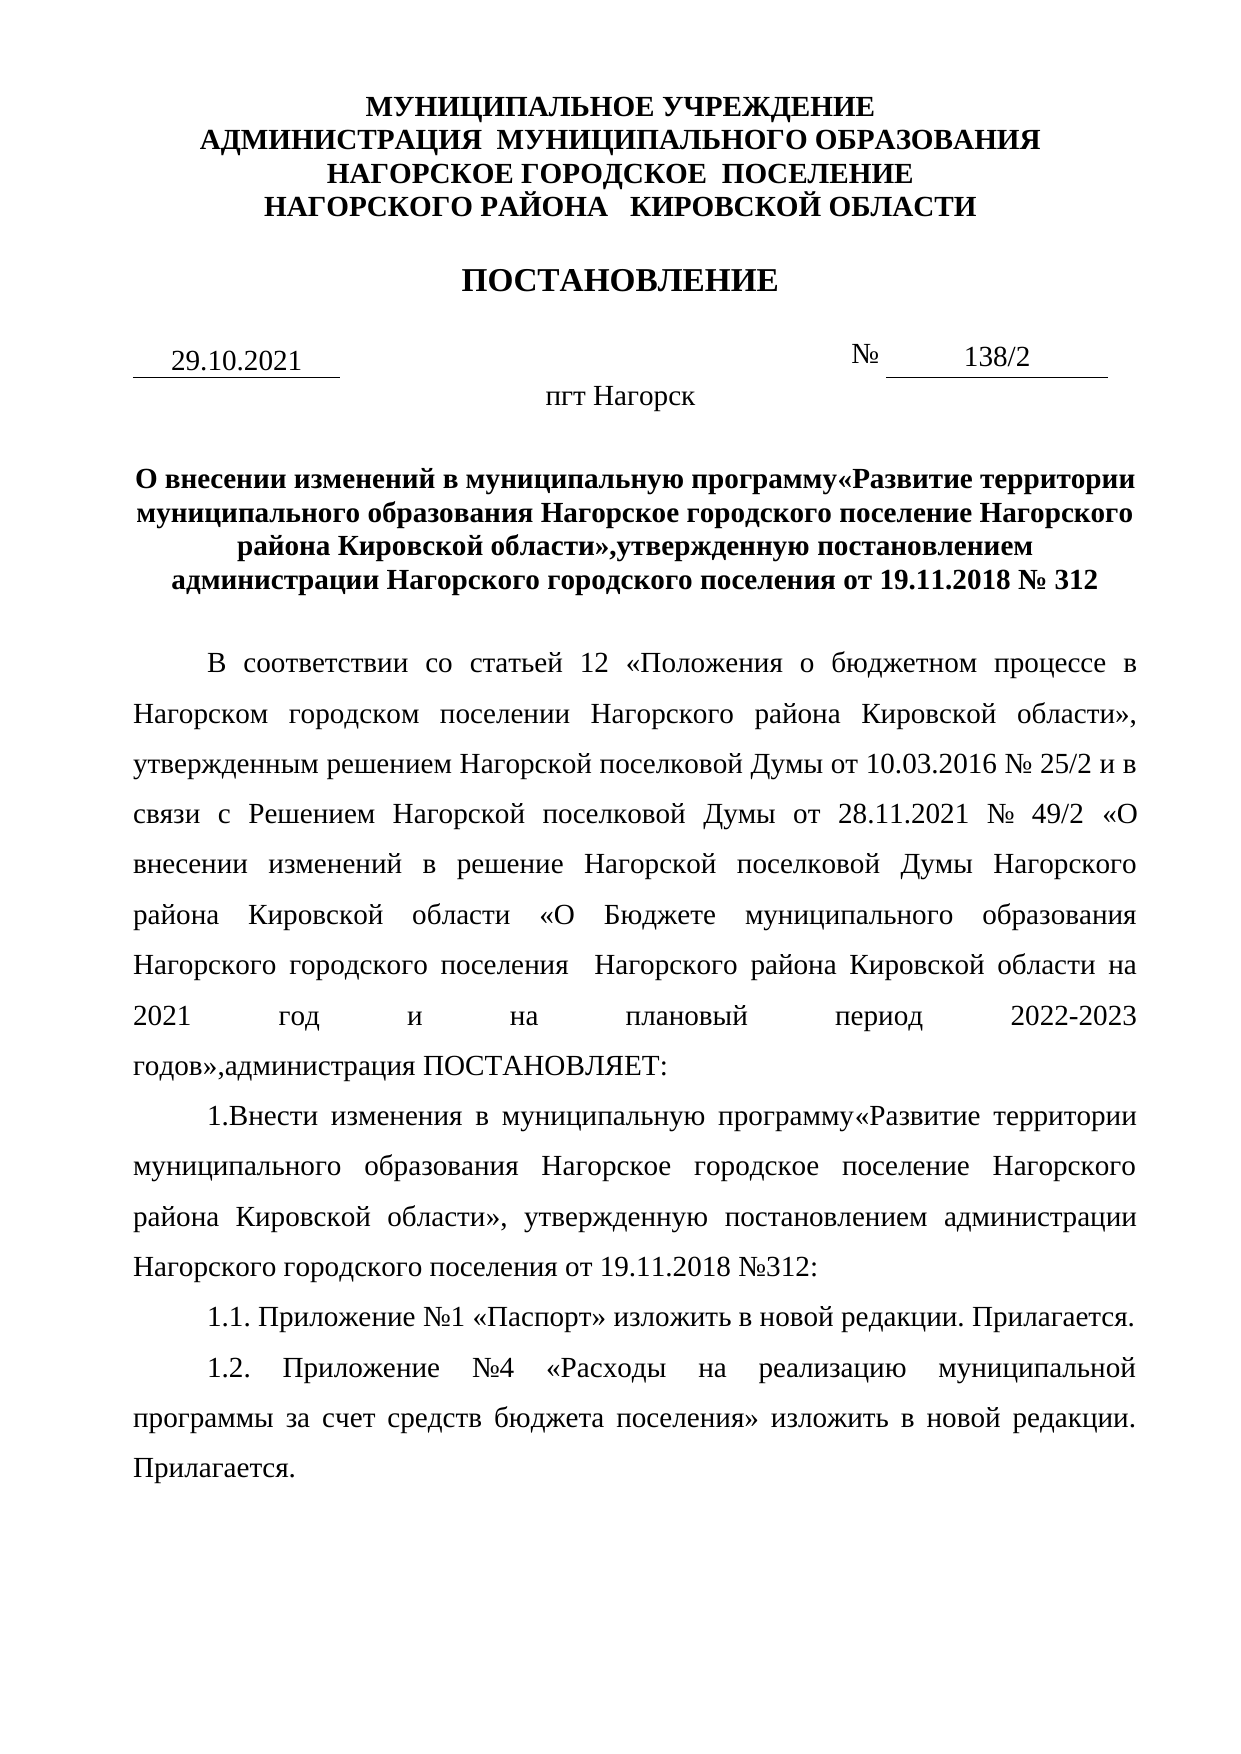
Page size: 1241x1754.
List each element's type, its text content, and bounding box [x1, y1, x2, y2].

text В соответствии со статьей 12 «Положения о бюджетном процессе в Нагорском городском поселении Нагорского района Кировской области», утвержденным решением Нагорской поселковой Думы от 10.03.2016 № 25/2 и в связи с Решением Нагорской поселковой Думы от 28.11.2021 № 49/2 «О внесении изменений в решение Нагорской поселковой Думы Нагорского района Кировской области «О Бюджете муниципального образования Нагорского городского поселения Нагорского района Кировской области на 2021 год и на плановый период 2022-2023 годов»,администрация ПОСТАНОВЛЯЕТ: [133, 645, 1137, 1081]
table_cell пгт Нагорск [133, 377, 1107, 411]
text 1.1. Приложение №1 «Паспорт» изложить в новой редакции. Прилагается. [133, 1299, 1137, 1333]
text О внесении изменений в муниципальную программу«Развитие территории муниципального образования Нагорское городского поселение Нагорского района Кировской области»,утвержденную постановлением администрации Нагорского городского поселения от 19.11.2018 № 312 [133, 461, 1137, 595]
table_cell 138/2 [886, 336, 1107, 377]
table_cell № [340, 336, 886, 377]
table_header МУНИЦИПАЛЬНОЕ УЧРЕЖДЕНИЕ АДМИНИСТРАЦИЯ МУНИЦИПАЛЬНОГО ОБРАЗОВАНИЯ НАГОРСКОЕ ГОРОДСКОЕ ПОСЕЛЕНИЕ НАГОРСКОГО РАЙОНА КИРОВСКОЙ ОБЛАСТИ ПОСТАНОВЛЕНИЕ [133, 89, 1107, 336]
text 1.2. Приложение №4 «Расходы на реализацию муниципальной программы за счет средств бюджета поселения» изложить в новой редакции. Прилагается. [133, 1350, 1137, 1484]
table_cell 29.10.2021 [133, 336, 340, 377]
text 1.Внести изменения в муниципальную программу«Развитие территории муниципального образования Нагорское городское поселение Нагорского района Кировской области», утвержденную постановлением администрации Нагорского городского поселения от 19.11.2018 №312: [133, 1098, 1137, 1283]
